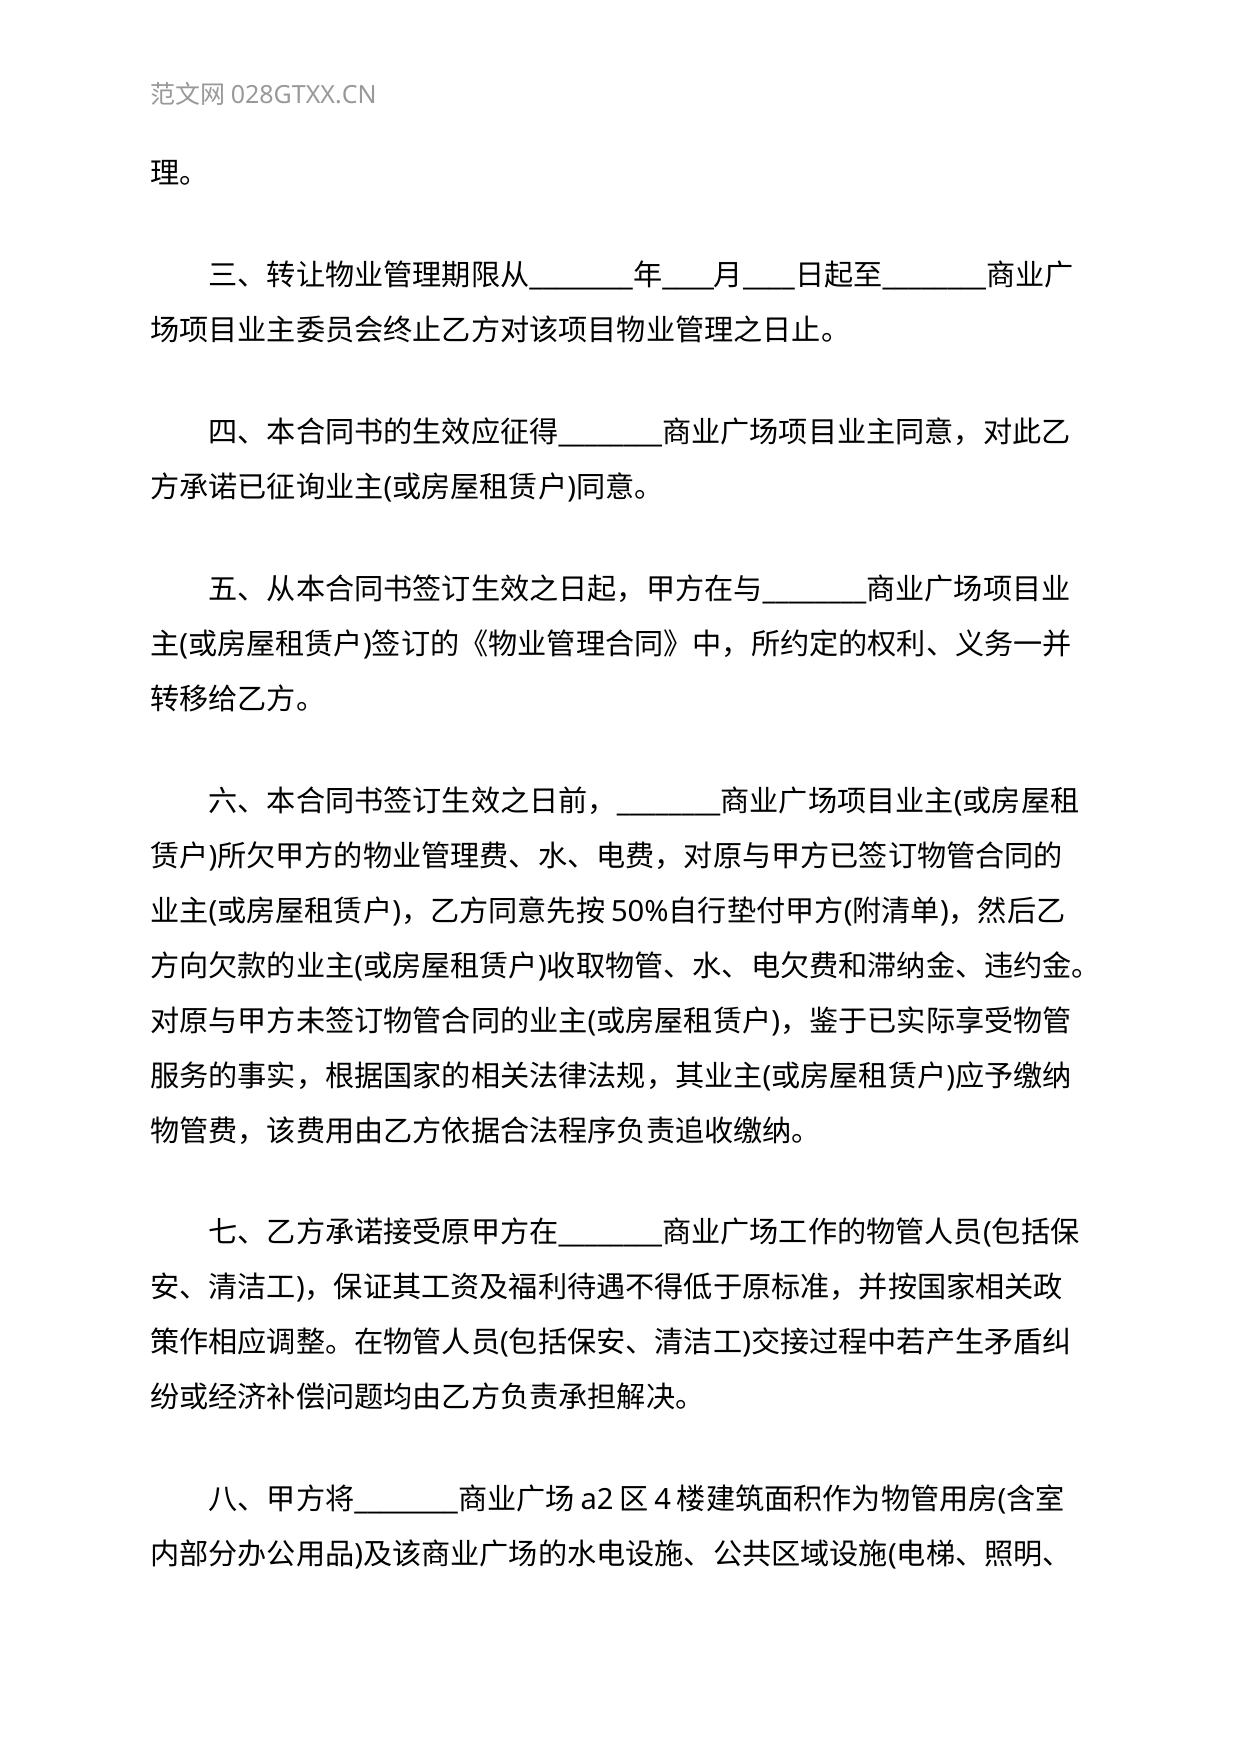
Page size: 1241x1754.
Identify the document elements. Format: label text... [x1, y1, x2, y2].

text 七、乙方承诺接受原甲方在________商业广场工作的物管人员(包括保安、清洁工)，保证其工资及福利待遇不得低于原标准，并按国家相关政策作相应调整。在物管人员(包括保安、清洁工)交接过程中若产生矛盾纠纷或经济补偿问题均由乙方负责承担解决。 [150, 1209, 1090, 1416]
text 五、从本合同书签订生效之日起，甲方在与________商业广场项目业主(或房屋租赁户)签订的《物业管理合同》中，所约定的权利、义务一并转移给乙方。 [150, 566, 1090, 718]
text 四、本合同书的生效应征得________商业广场项目业主同意，对此乙方承诺已征询业主(或房屋租赁户)同意。 [150, 408, 1090, 506]
text 三、转让物业管理期限从________年____月____日起至________商业广场项目业主委员会终止乙方对该项目物业管理之日止。 [150, 252, 1090, 349]
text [150, 150, 1090, 192]
text 六、本合同书签订生效之日前，________商业广场项目业主(或房屋租赁户)所欠甲方的物业管理费、水、电费，对原与甲方已签订物管合同的业主(或房屋租赁户)，乙方同意先按50%自行垫付甲方(附清单)，然后乙方向欠款的业主(或房屋租赁户)收取物管、水、电欠费和滞纳金、违约金。对原与甲方未签订物管合同的业主(或房屋租赁户)，鉴于已实际享受物管服务的事实，根据国家的相关法律法规，其业主(或房屋租赁户)应予缴纳物管费，该费用由乙方依据合法程序负责追收缴纳。 [150, 777, 1090, 1149]
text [150, 1476, 1090, 1573]
